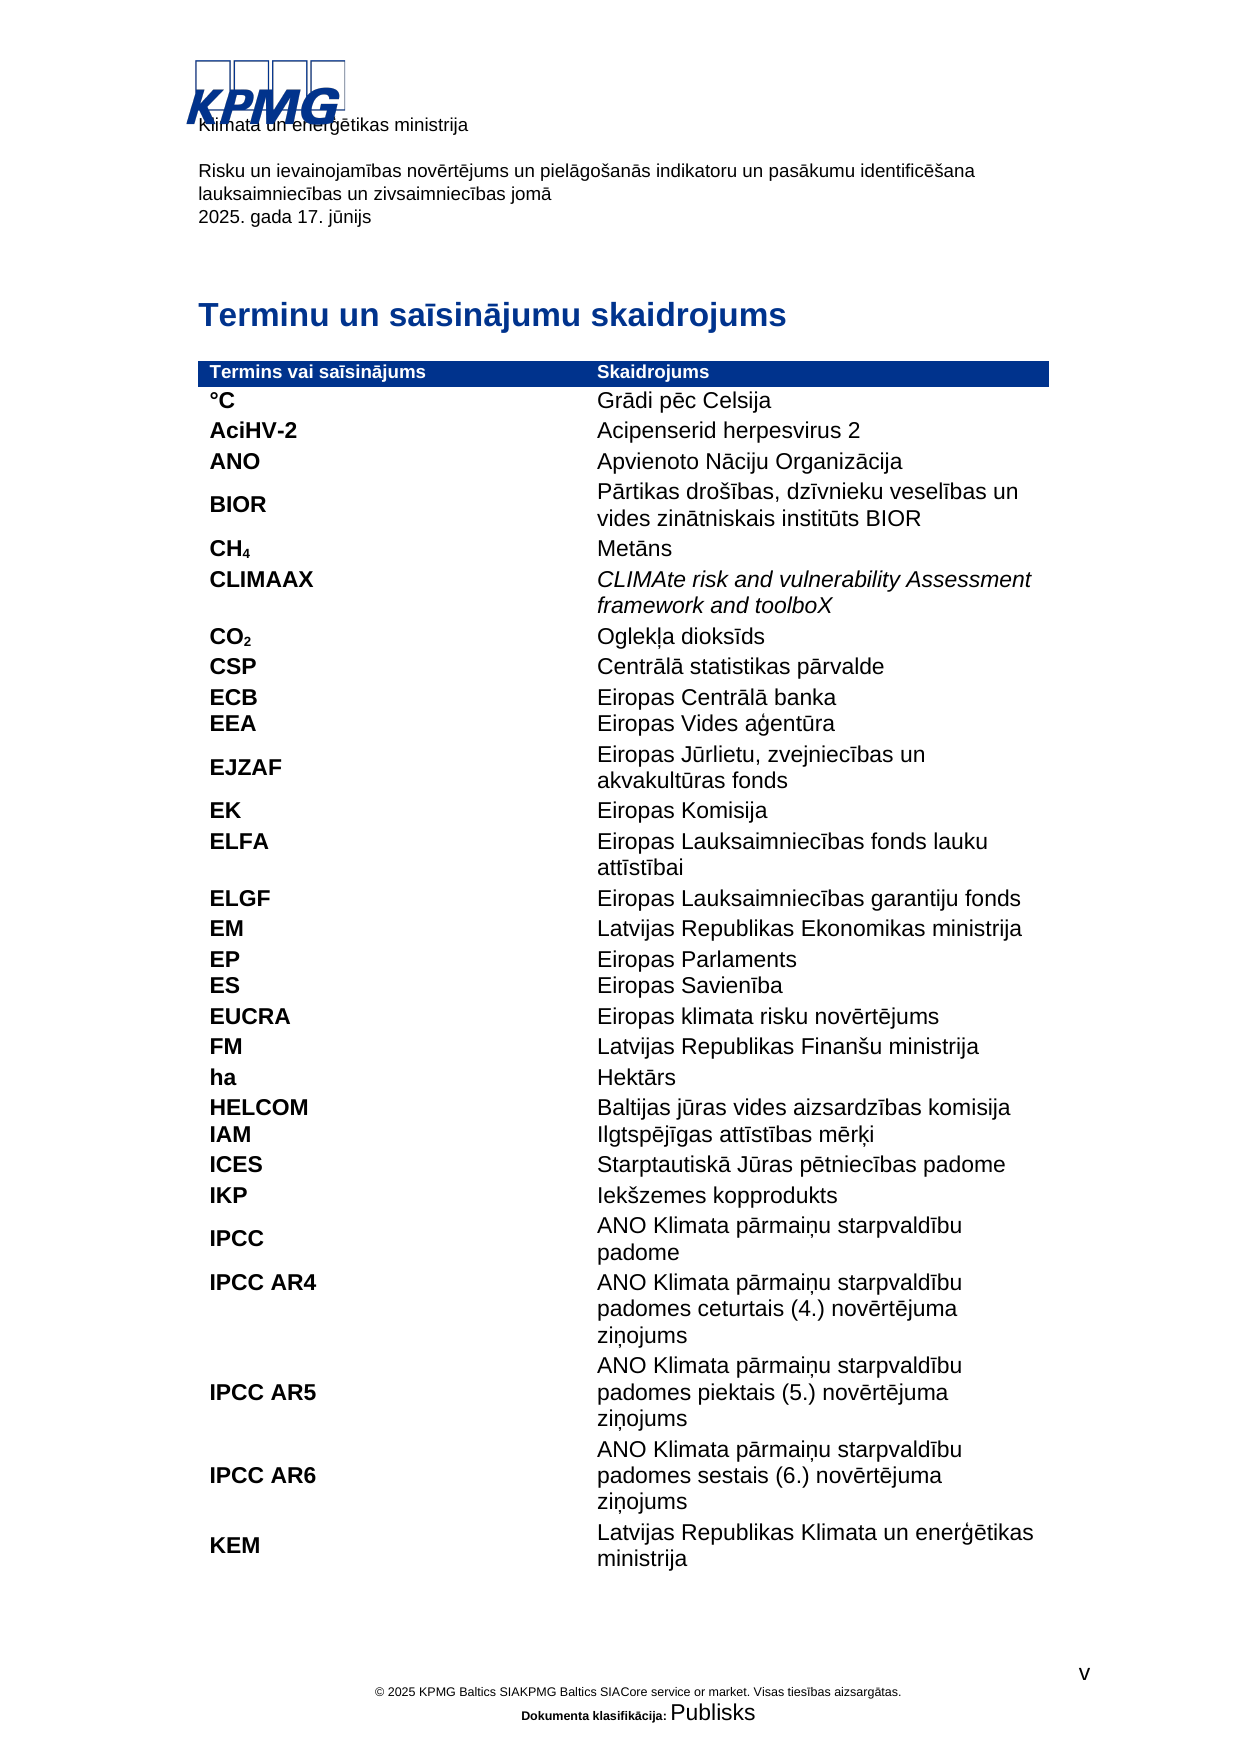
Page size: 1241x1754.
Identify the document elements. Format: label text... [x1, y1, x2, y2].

table_cell Eiropas Lauksaimniecības garantiju fonds [586, 885, 1049, 915]
table_cell Eiropas klimata risku novērtējums [586, 1003, 1049, 1033]
table_cell Eiropas Komisija [586, 798, 1049, 828]
table_header Skaidrojums [586, 361, 1049, 387]
table_cell ICES [198, 1151, 586, 1182]
table_cell BIOR [198, 478, 586, 535]
table_cell CLIMAAX [198, 566, 586, 623]
picture [186, 60, 346, 125]
table_cell IPCC AR6 [198, 1436, 586, 1519]
table_cell IPCC [198, 1212, 586, 1269]
table_cell Starptautiskā Jūras pētniecības padome [586, 1151, 1049, 1182]
table_cell Centrālā statistikas pārvalde [586, 653, 1049, 684]
table_cell IPCC AR4 [198, 1269, 586, 1352]
table_cell AciHV-2 [198, 417, 586, 448]
table_cell Hektārs [586, 1064, 1049, 1094]
table_cell Pārtikas drošības, dzīvnieku veselības un vides zinātniskais institūts BIOR [586, 478, 1049, 535]
table_cell Metāns [586, 535, 1049, 566]
table_cell CO2 [198, 623, 586, 653]
table_cell CSP [198, 653, 586, 684]
table_cell IAM [198, 1121, 586, 1151]
table_cell EK [198, 798, 586, 828]
table_cell ANO [198, 448, 586, 478]
table_cell Eiropas Lauksaimniecības fonds lauku attīstībai [586, 828, 1049, 885]
table_cell ECB [198, 684, 586, 710]
table_cell Oglekļa dioksīds [586, 623, 1049, 653]
table_cell CH4 [198, 535, 586, 566]
table_cell FM [198, 1033, 586, 1064]
table_cell Eiropas Centrālā banka [586, 684, 1049, 710]
table_header Termins vai saīsinājums [198, 361, 586, 387]
table_cell Ilgtspējīgas attīstības mērķi [586, 1121, 1049, 1151]
table_cell Eiropas Savienība [586, 972, 1049, 1003]
table_cell ELGF [198, 885, 586, 915]
table_cell ANO Klimata pārmaiņu starpvaldību padomes sestais (6.) novērtējuma ziņojums [586, 1436, 1049, 1519]
table_cell ha [198, 1064, 586, 1094]
table_cell EJZAF [198, 741, 586, 797]
table_cell HELCOM [198, 1094, 586, 1121]
table_cell Iekšzemes kopprodukts [586, 1182, 1049, 1212]
table_cell Acipenserid herpesvirus 2 [586, 417, 1049, 448]
text Terminu un saīsinājumu skaidrojums [198, 296, 1090, 334]
table_cell Eiropas Parlaments [586, 946, 1049, 972]
table_cell Eiropas Jūrlietu, zvejniecības un akvakultūras fonds [586, 741, 1049, 797]
table_cell ANO Klimata pārmaiņu starpvaldību padomes ceturtais (4.) novērtējuma ziņojums [586, 1269, 1049, 1352]
table_cell ES [198, 972, 586, 1003]
table_cell °C [198, 387, 586, 417]
table_cell Latvijas Republikas Klimata un enerģētikas ministrija [586, 1519, 1049, 1576]
table_cell ANO Klimata pārmaiņu starpvaldību padome [586, 1212, 1049, 1269]
table_cell IPCC AR5 [198, 1352, 586, 1436]
table_cell Latvijas Republikas Finanšu ministrija [586, 1033, 1049, 1064]
table_cell Baltijas jūras vides aizsardzības komisija [586, 1094, 1049, 1121]
table_cell EP [198, 946, 586, 972]
table_cell KEM [198, 1519, 586, 1576]
table_cell Grādi pēc Celsija [586, 387, 1049, 417]
table_cell Latvijas Republikas Ekonomikas ministrija [586, 915, 1049, 946]
table_cell EUCRA [198, 1003, 586, 1033]
table_cell EM [198, 915, 586, 946]
table_cell IKP [198, 1182, 586, 1212]
table_cell ELFA [198, 828, 586, 885]
table_cell ANO Klimata pārmaiņu starpvaldību padomes piektais (5.) novērtējuma ziņojums [586, 1352, 1049, 1436]
table_cell Apvienoto Nāciju Organizācija [586, 448, 1049, 478]
table_cell Eiropas Vides aģentūra [586, 710, 1049, 741]
table_cell CLIMAte risk and vulnerability Assessment framework and toolboX [586, 566, 1049, 623]
table_cell EEA [198, 710, 586, 741]
